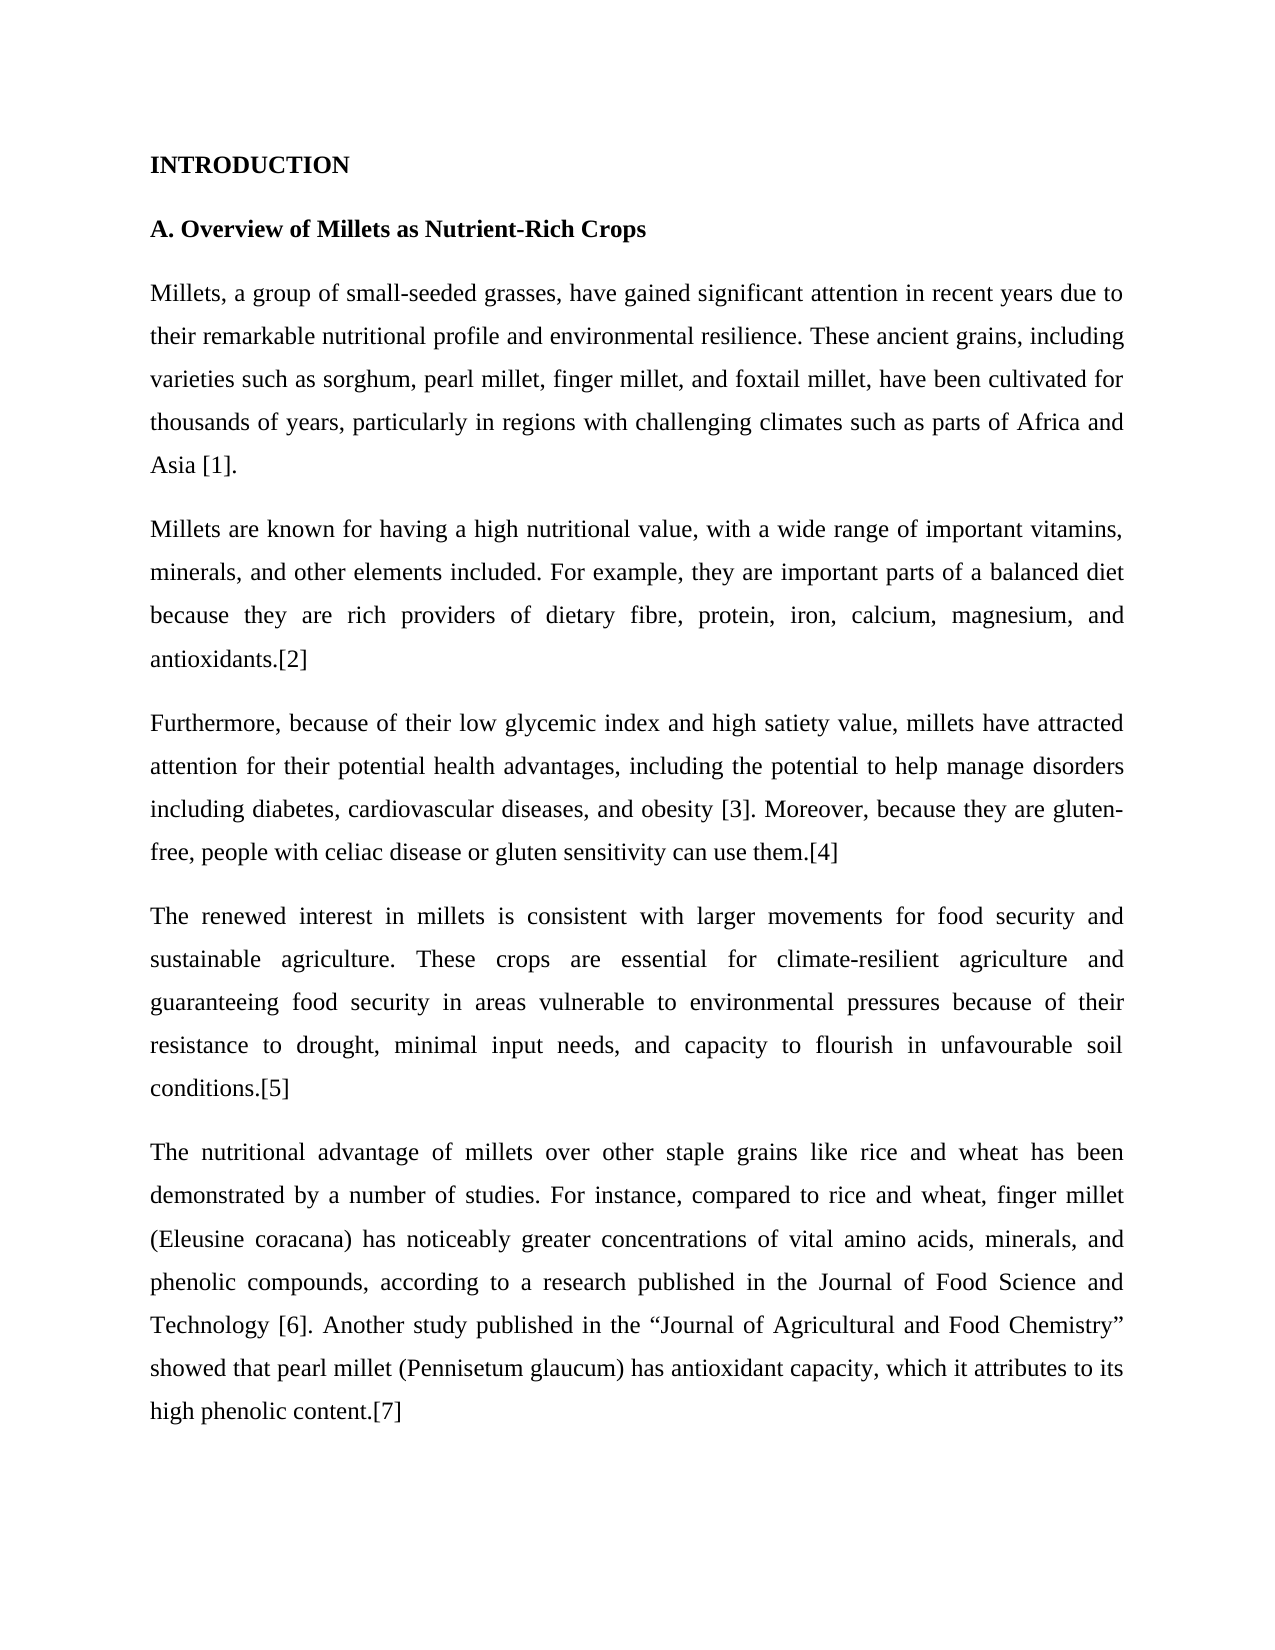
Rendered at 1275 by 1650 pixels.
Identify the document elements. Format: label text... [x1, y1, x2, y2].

text Millets are known for having a high nutritional value, with a wide range of important vitamins, minerals, and other elements included. For example, they are important parts of a balanced diet because they are rich providers of dietary fibre, protein, iron, calcium, magnesium, and antioxidants.[2] [150, 514, 1125, 672]
text A. Overview of Millets as Nutrient-Rich Crops [150, 214, 1125, 243]
text INTRODUCTION [150, 150, 1125, 179]
text The renewed interest in millets is consistent with larger movements for food security and sustainable agriculture. These crops are essential for climate-resilient agriculture and guaranteeing food security in areas vulnerable to environmental pressures because of their resistance to drought, minimal input needs, and capacity to flourish in unfavourable soil conditions.[5] [150, 901, 1125, 1102]
text The nutritional advantage of millets over other staple grains like rice and wheat has been demonstrated by a number of studies. For instance, compared to rice and wheat, finger millet (Eleusine coracana) has noticeably greater concentrations of vital amino acids, minerals, and phenolic compounds, according to a research published in the Journal of Food Science and Technology [6]. Another study published in the “Journal of Agricultural and Food Chemistry” showed that pearl millet (Pennisetum glaucum) has antioxidant capacity, which it attributes to its high phenolic content.[7] [150, 1137, 1125, 1425]
text Millets, a group of small-seeded grasses, have gained significant attention in recent years due to their remarkable nutritional profile and environmental resilience. These ancient grains, including varieties such as sorghum, pearl millet, finger millet, and foxtail millet, have been cultivated for thousands of years, particularly in regions with challenging climates such as parts of Africa and Asia [1]. [150, 278, 1125, 479]
text Furthermore, because of their low glycemic index and high satiety value, millets have attracted attention for their potential health advantages, including the potential to help manage disorders including diabetes, cardiovascular diseases, and obesity [3]. Moreover, because they are gluten-free, people with celiac disease or gluten sensitivity can use them.[4] [150, 708, 1125, 866]
